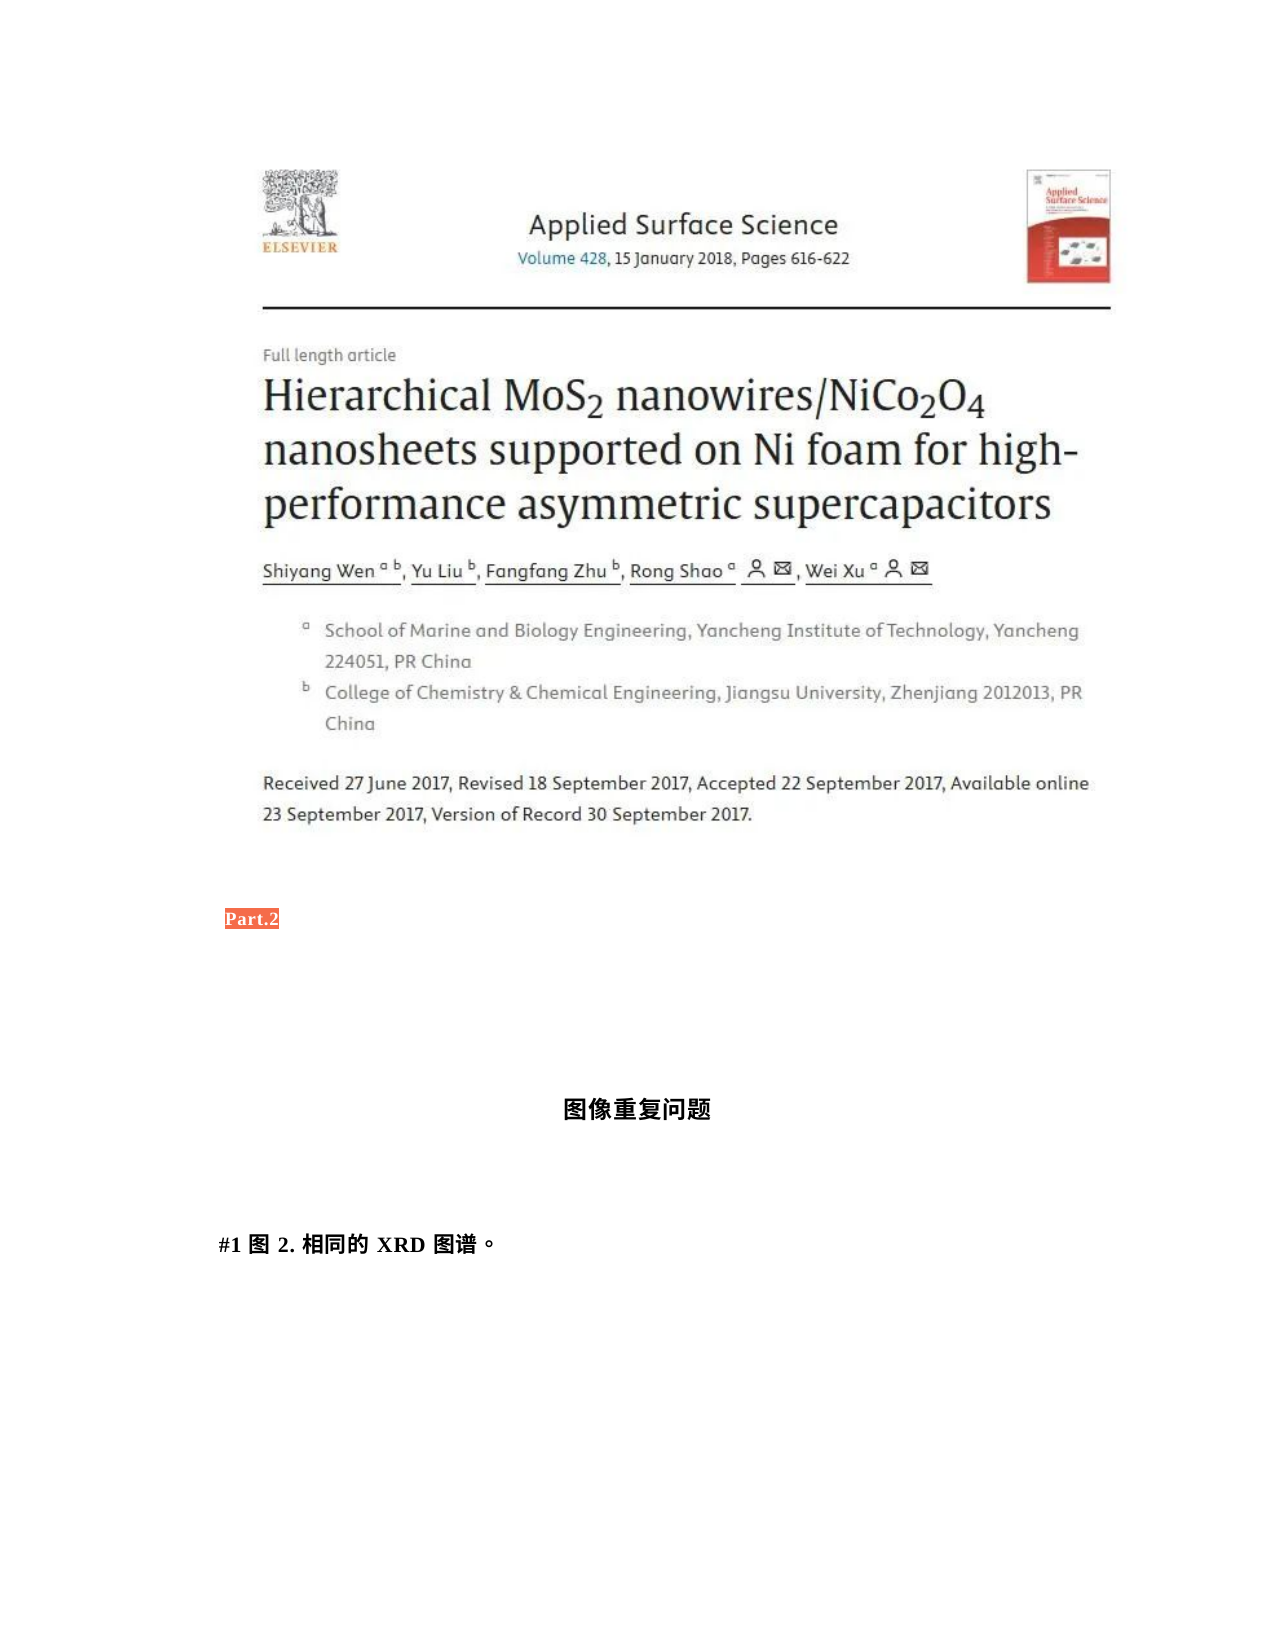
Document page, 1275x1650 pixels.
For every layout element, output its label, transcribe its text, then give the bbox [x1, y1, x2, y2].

text 图像重复问题 [219, 1085, 1056, 1125]
text #1 图 2. 相同的 XRD 图谱。 [219, 1221, 1056, 1259]
picture [237, 150, 1138, 844]
text Part.2 [225, 899, 1050, 929]
